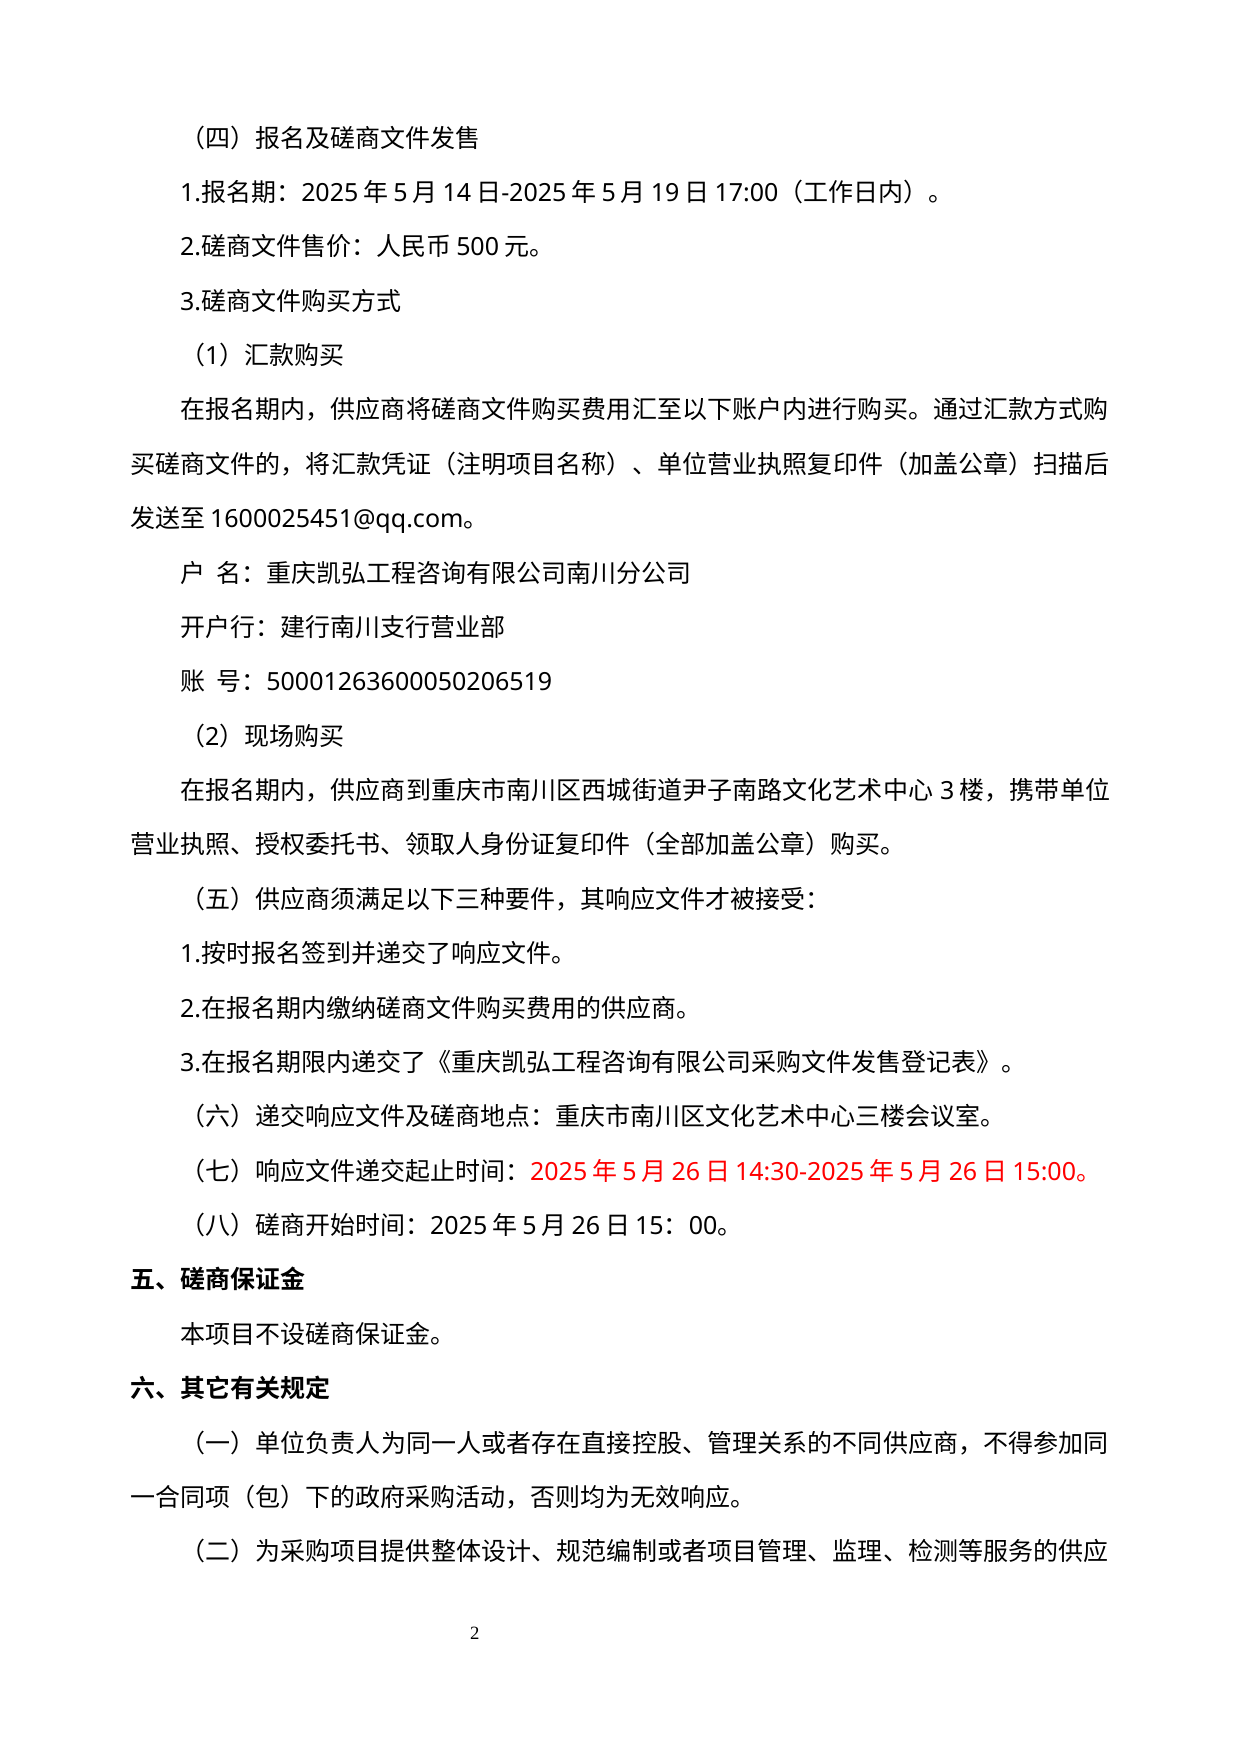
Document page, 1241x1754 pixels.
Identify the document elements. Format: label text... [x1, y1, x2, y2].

text （七）响应文件递交起止时间：2025年5月26日14:30-2025年5月26日15:00。 [130, 1151, 1110, 1187]
text （2）现场购买 [130, 716, 1110, 752]
text 1.报名期：2025年5月14日-2025年5月19日17:00（工作日内）。 [130, 172, 1110, 209]
text 户 名：重庆凯弘工程咨询有限公司南川分公司 [130, 553, 1110, 589]
text 本项目不设磋商保证金。 [130, 1314, 1110, 1351]
text （一）单位负责人为同一人或者存在直接控股、管理关系的不同供应商，不得参加同一合同项（包）下的政府采购活动，否则均为无效响应。 [130, 1423, 1110, 1514]
subtitle 六、其它有关规定 [130, 1369, 1110, 1405]
text 开户行：建行南川支行营业部 [130, 607, 1110, 644]
text 在报名期内，供应商到重庆市南川区西城街道尹子南路文化艺术中心3楼，携带单位营业执照、授权委托书、领取人身份证复印件（全部加盖公章）购买。 [130, 771, 1110, 861]
text 2.磋商文件售价：人民币500元。 [130, 227, 1110, 263]
text （八）磋商开始时间：2025年5月26日15：00。 [130, 1206, 1110, 1242]
text （四）报名及磋商文件发售 [130, 118, 1110, 154]
text 3.在报名期限内递交了《重庆凯弘工程咨询有限公司采购文件发售登记表》。 [130, 1042, 1110, 1079]
text 账 号：50001263600050206519 [130, 662, 1110, 698]
text （六）递交响应文件及磋商地点：重庆市南川区文化艺术中心三楼会议室。 [130, 1097, 1110, 1133]
text （五）供应商须满足以下三种要件，其响应文件才被接受： [130, 879, 1110, 916]
text 1.按时报名签到并递交了响应文件。 [130, 934, 1110, 970]
text （1）汇款购买 [130, 336, 1110, 372]
text 3.磋商文件购买方式 [130, 281, 1110, 317]
text 2.在报名期内缴纳磋商文件购买费用的供应商。 [130, 988, 1110, 1024]
text 在报名期内，供应商将磋商文件购买费用汇至以下账户内进行购买。通过汇款方式购买磋商文件的，将汇款凭证（注明项目名称）、单位营业执照复印件（加盖公章）扫描后发送至1600025451@qq.com。 [130, 390, 1110, 535]
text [130, 1532, 1110, 1568]
subtitle 五、磋商保证金 [130, 1260, 1110, 1296]
